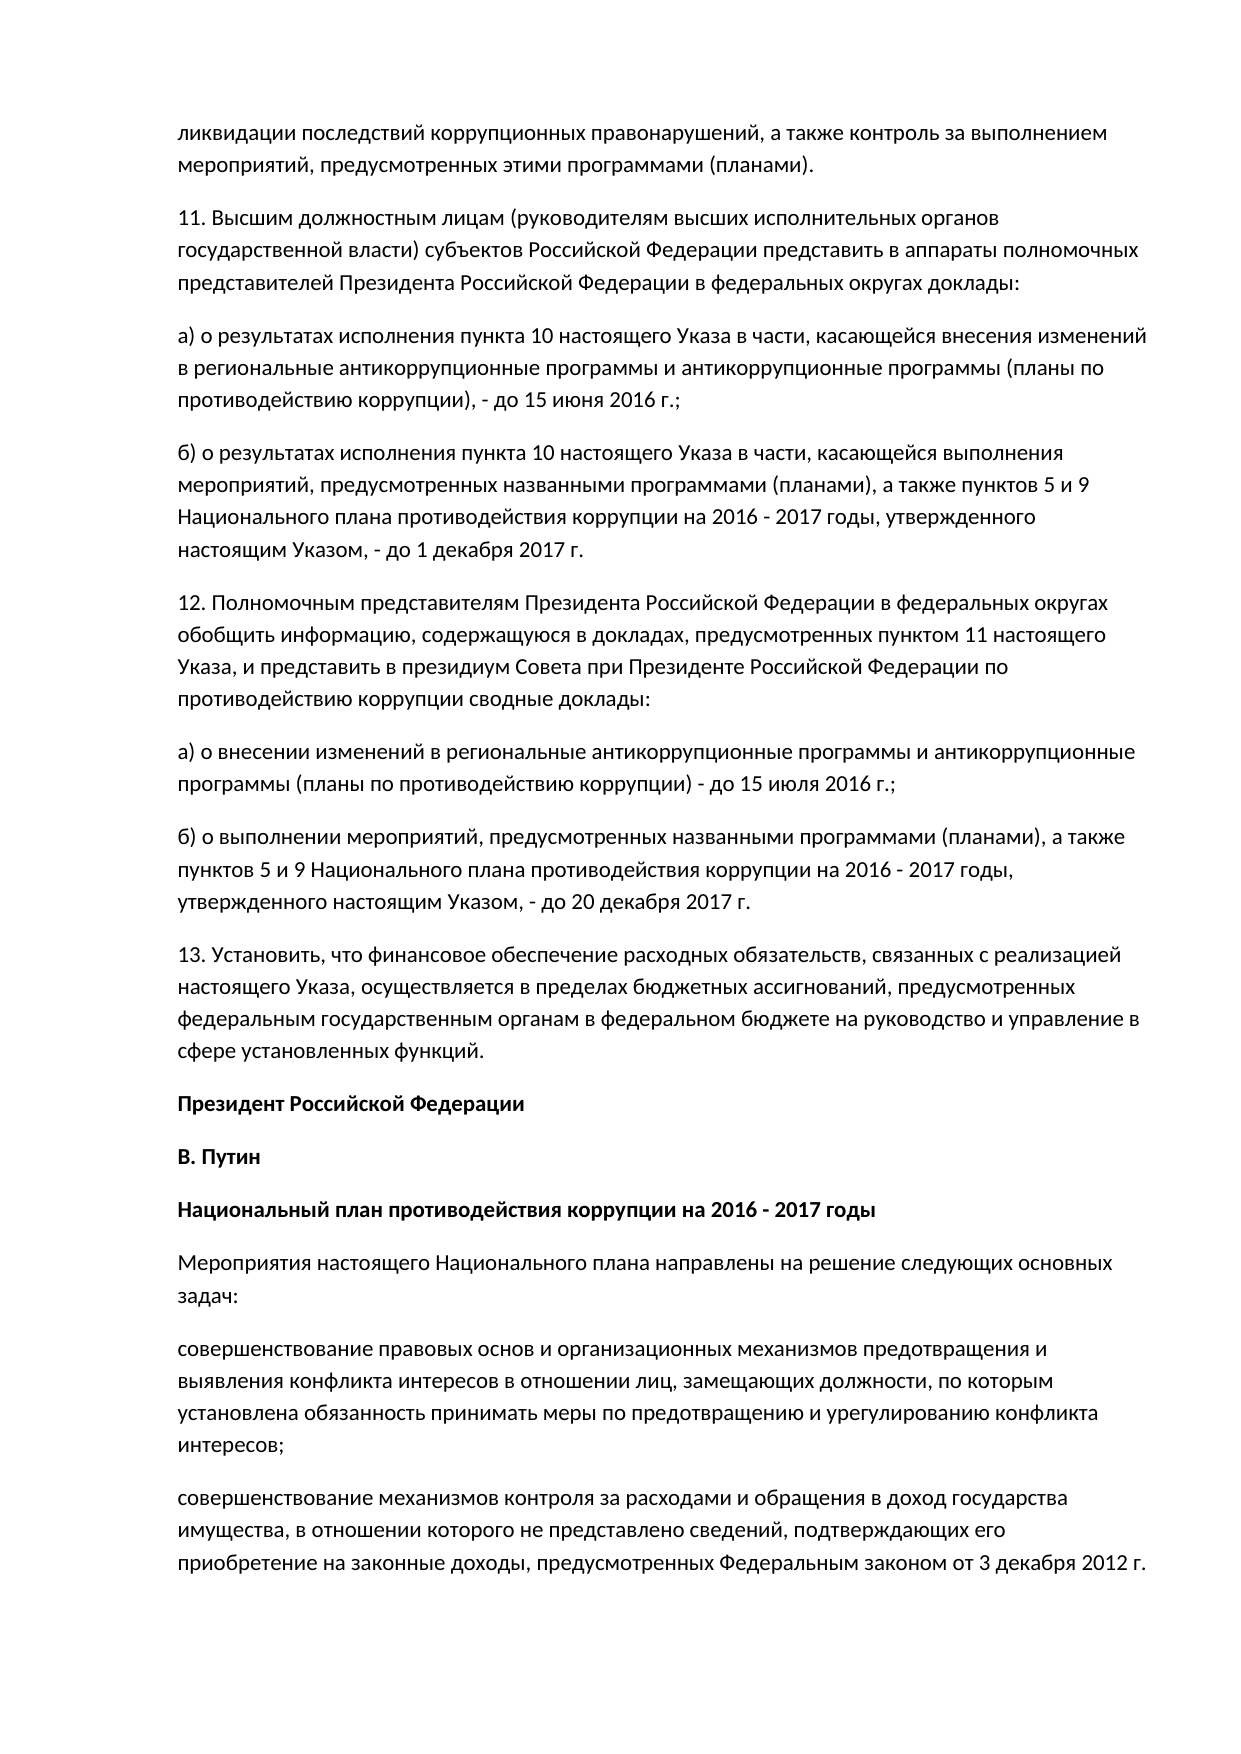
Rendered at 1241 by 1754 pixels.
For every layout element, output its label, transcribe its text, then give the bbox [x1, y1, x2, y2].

text 12. Полномочным представителям Президента Российской Федерации в федеральных округах обобщить информацию, содержащуюся в докладах, предусмотренных пунктом 11 настоящего Указа, и представить в президиум Совета при Президенте Российской Федерации по противодействию коррупции сводные доклады: [177, 588, 1152, 712]
text 13. Установить, что финансовое обеспечение расходных обязательств, связанных с реализацией настоящего Указа, осуществляется в пределах бюджетных ассигнований, предусмотренных федеральным государственным органам в федеральном бюджете на руководство и управление в сфере установленных функций. [177, 940, 1152, 1064]
text а) о внесении изменений в региональные антикоррупционные программы и антикоррупционные программы (планы по противодействию коррупции) - до 15 июля 2016 г.; [177, 737, 1152, 797]
text б) о выполнении мероприятий, предусмотренных названными программами (планами), а также пунктов 5 и 9 Национального плана противодействия коррупции на 2016 - 2017 годы, утвержденного настоящим Указом, - до 20 декабря 2017 г. [177, 822, 1152, 915]
text Национальный план противодействия коррупции на 2016 - 2017 годы [177, 1196, 1152, 1223]
text Мероприятия настоящего Национального плана направлены на решение следующих основных задач: [177, 1248, 1152, 1309]
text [177, 1483, 1152, 1576]
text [177, 118, 1152, 178]
text совершенствование правовых основ и организационных механизмов предотвращения и выявления конфликта интересов в отношении лиц, замещающих должности, по которым установлена обязанность принимать меры по предотвращению и урегулированию конфликта интересов; [177, 1334, 1152, 1458]
text 11. Высшим должностным лицам (руководителям высших исполнительных органов государственной власти) субъектов Российской Федерации представить в аппараты полномочных представителей Президента Российской Федерации в федеральных округах доклады: [177, 203, 1152, 296]
text а) о результатах исполнения пункта 10 настоящего Указа в части, касающейся внесения изменений в региональные антикоррупционные программы и антикоррупционные программы (планы по противодействию коррупции), - до 15 июня 2016 г.; [177, 321, 1152, 413]
text Президент Российской Федерации [177, 1089, 1152, 1117]
text б) о результатах исполнения пункта 10 настоящего Указа в части, касающейся выполнения мероприятий, предусмотренных названными программами (планами), а также пунктов 5 и 9 Национального плана противодействия коррупции на 2016 - 2017 годы, утвержденного настоящим Указом, - до 1 декабря 2017 г. [177, 438, 1152, 563]
text В. Путин [177, 1142, 1152, 1171]
